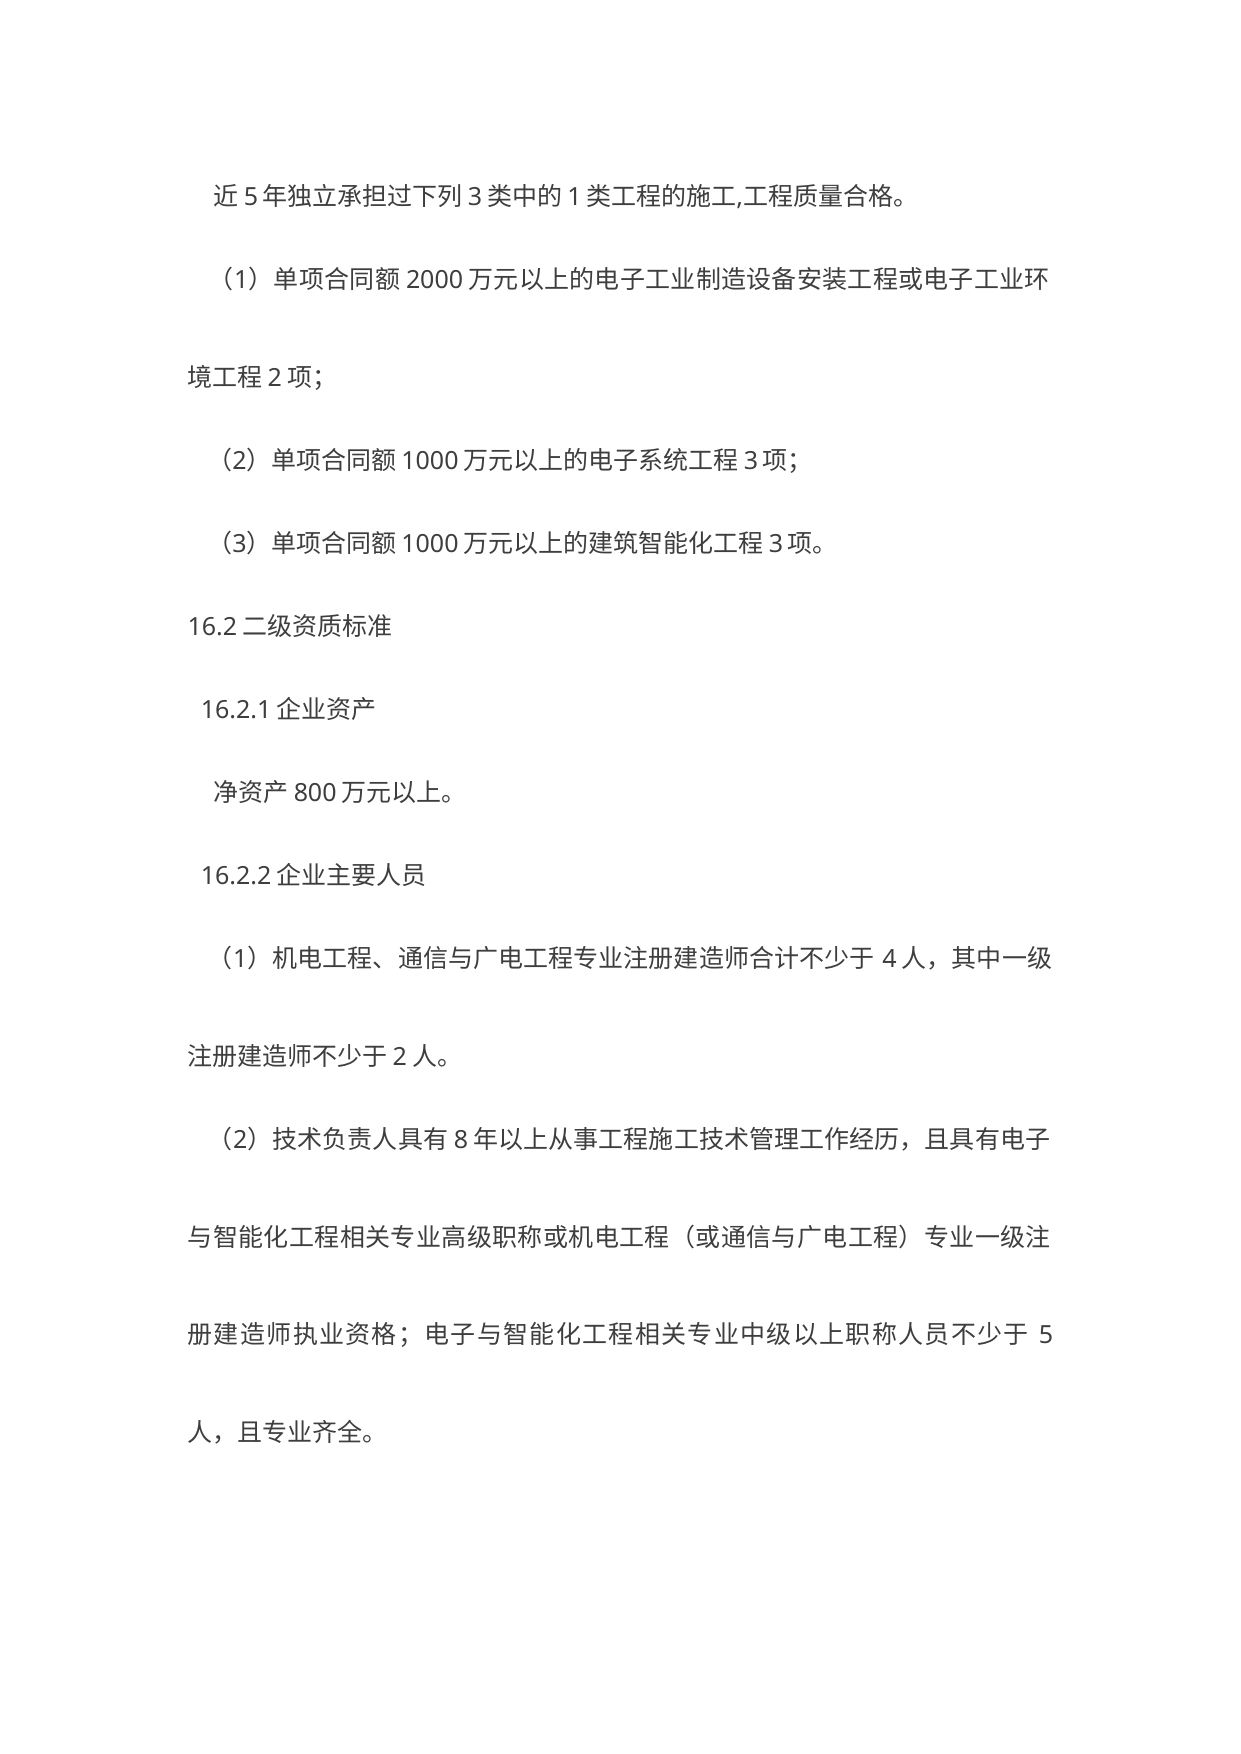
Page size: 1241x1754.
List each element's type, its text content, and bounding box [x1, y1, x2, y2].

text （1）单项合同额2000万元以上的电子工业制造设备安装工程或电子工业环境工程2项； [187, 245, 1053, 408]
text （2）技术负责人具有8年以上从事工程施工技术管理工作经历，且具有电子与智能化工程相关专业高级职称或机电工程（或通信与广电工程）专业一级注册建造师执业资格；电子与智能化工程相关专业中级以上职称人员不少于5人，且专业齐全。 [187, 1105, 1053, 1463]
text 净资产800万元以上。 [187, 758, 1053, 823]
text （3）单项合同额1000万元以上的建筑智能化工程3项。 [187, 509, 1053, 574]
text 16.2二级资质标准 [187, 592, 1053, 657]
text （1）机电工程、通信与广电工程专业注册建造师合计不少于4人，其中一级注册建造师不少于2人。 [187, 924, 1053, 1087]
text 近5年独立承担过下列3类中的1类工程的施工,工程质量合格。 [187, 162, 1053, 227]
text 16.2.2企业主要人员 [187, 841, 1053, 906]
text 16.2.1企业资产 [187, 675, 1053, 740]
text （2）单项合同额1000万元以上的电子系统工程3项； [187, 426, 1053, 491]
